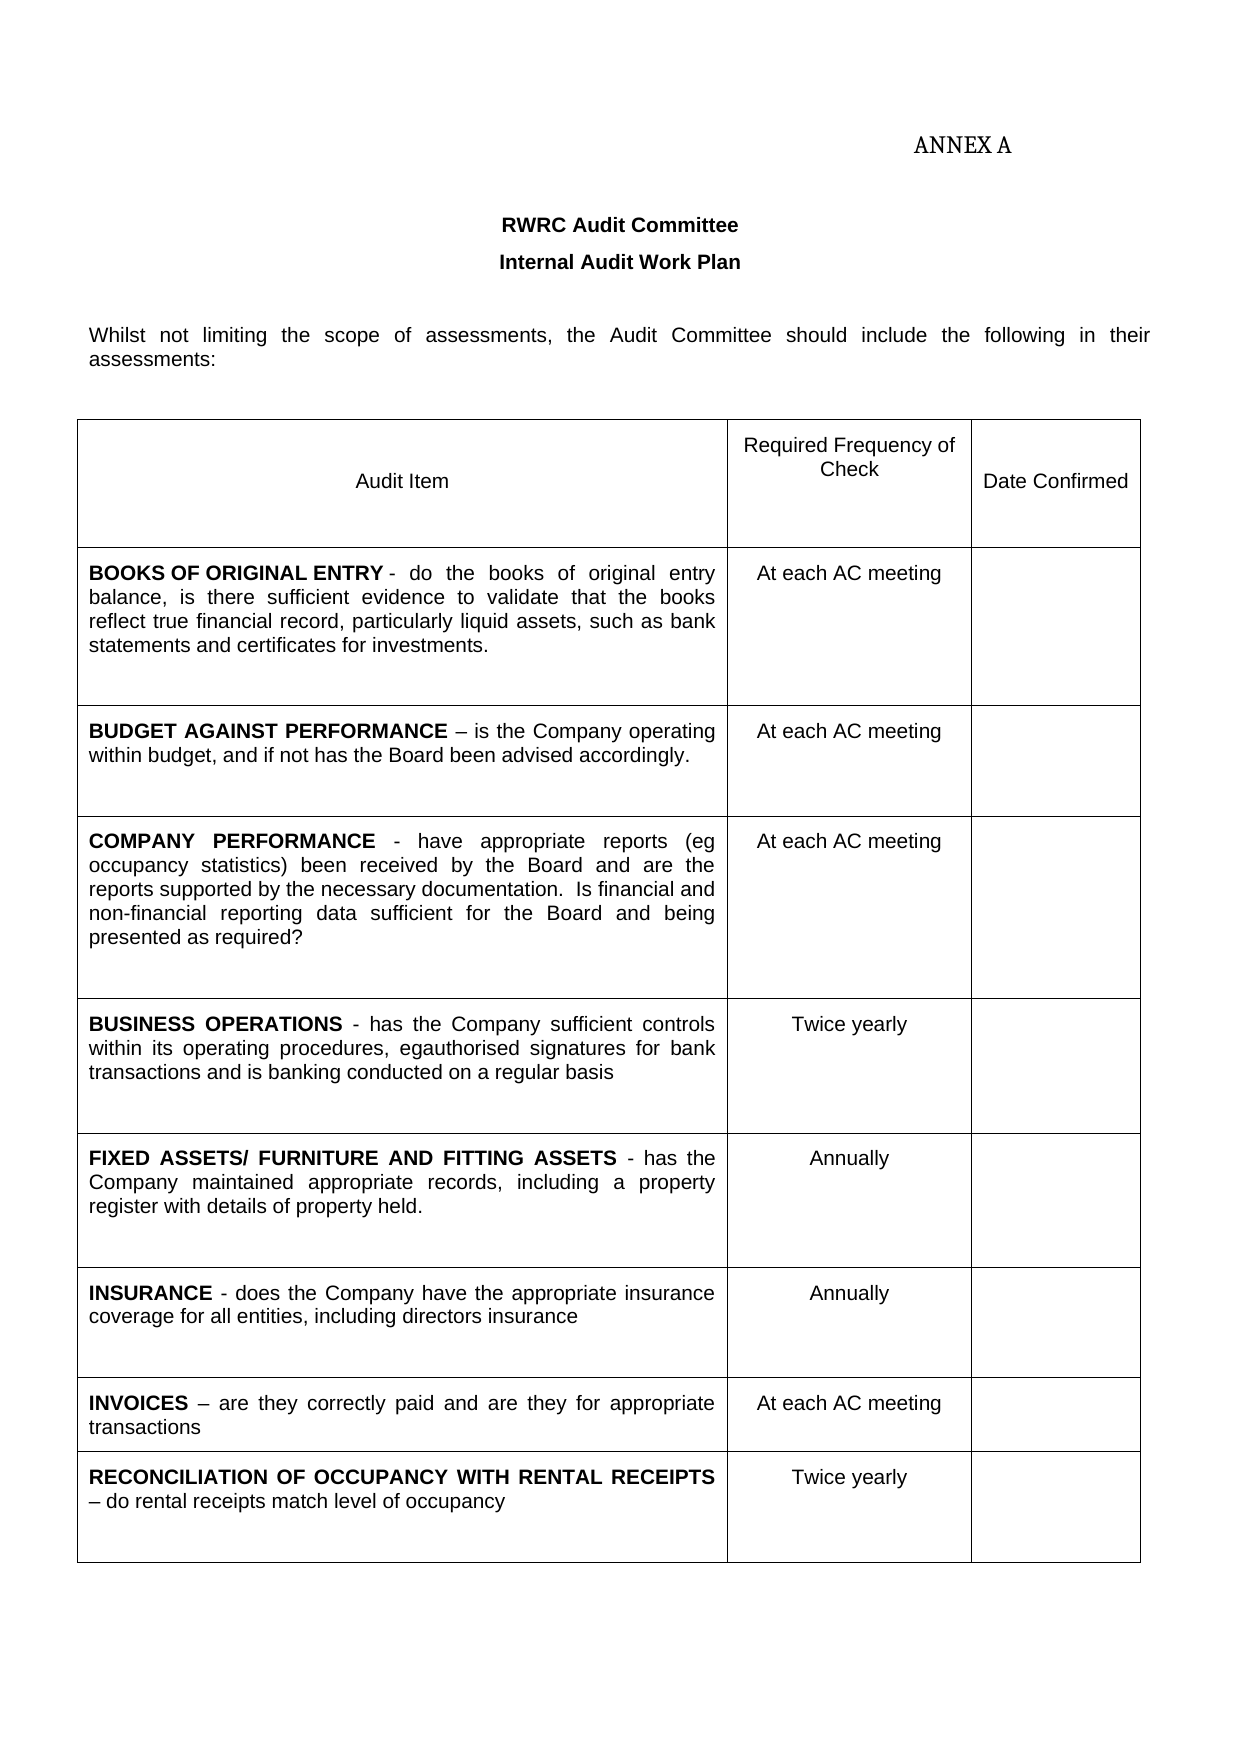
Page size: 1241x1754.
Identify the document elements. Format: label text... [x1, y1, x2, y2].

table_cell At each AC meeting [728, 706, 971, 816]
table_cell Twice yearly [728, 999, 971, 1132]
table_header Audit Item [78, 420, 727, 547]
table_cell At each AC meeting [728, 817, 971, 998]
text Internal Audit Work Plan [89, 249, 1152, 273]
table_cell COMPANY PERFORMANCE - have appropriate reports (eg occupancy statistics) been received by the Board and are the reports supported by the necessary documentation. Is financial and non-financial reporting data sufficient for the Board and being presented as required? [78, 817, 727, 998]
table_cell Annually [728, 1268, 971, 1377]
table_cell At each AC meeting [728, 548, 971, 705]
table_cell [972, 817, 1140, 998]
text RWRC Audit Committee [89, 213, 1152, 237]
table_cell [972, 548, 1140, 705]
table_cell BUDGET AGAINST PERFORMANCE – is the Company operating within budget, and if not has the Board been advised accordingly. [78, 706, 727, 816]
table_cell INVOICES – are they correctly paid and are they for appropriate transactions [78, 1378, 727, 1451]
table_cell BOOKS OF ORIGINAL ENTRY - do the books of original entry balance, is there sufficient evidence to validate that the books reflect true financial record, particularly liquid assets, such as bank statements and certificates for investments. [78, 548, 727, 705]
table_cell Twice yearly [728, 1452, 971, 1562]
table_cell At each AC meeting [728, 1378, 971, 1451]
table_cell [972, 1134, 1140, 1267]
table_cell RECONCILIATION OF OCCUPANCY WITH RENTAL RECEIPTS – do rental receipts match level of occupancy [78, 1452, 727, 1562]
table_cell INSURANCE - does the Company have the appropriate insurance coverage for all entities, including directors insurance [78, 1268, 727, 1377]
table_header Required Frequency of Check [728, 420, 971, 547]
table_cell [972, 1378, 1140, 1451]
table_cell [972, 706, 1140, 816]
table_cell Annually [728, 1134, 971, 1267]
table_cell [972, 999, 1140, 1132]
text Whilst not limiting the scope of assessments, the Audit Committee should include the following in their assessments: [89, 322, 1152, 370]
table_header Date Confirmed [972, 420, 1140, 547]
table_cell BUSINESS OPERATIONS - has the Company sufficient controls within its operating procedures, egauthorised signatures for bank transactions and is banking conducted on a regular basis [78, 999, 727, 1132]
text ANNEX A [89, 131, 1152, 159]
table_cell [972, 1452, 1140, 1562]
table_cell [972, 1268, 1140, 1377]
table_cell FIXED ASSETS/ FURNITURE AND FITTING ASSETS - has the Company maintained appropriate records, including a property register with details of property held. [78, 1134, 727, 1267]
